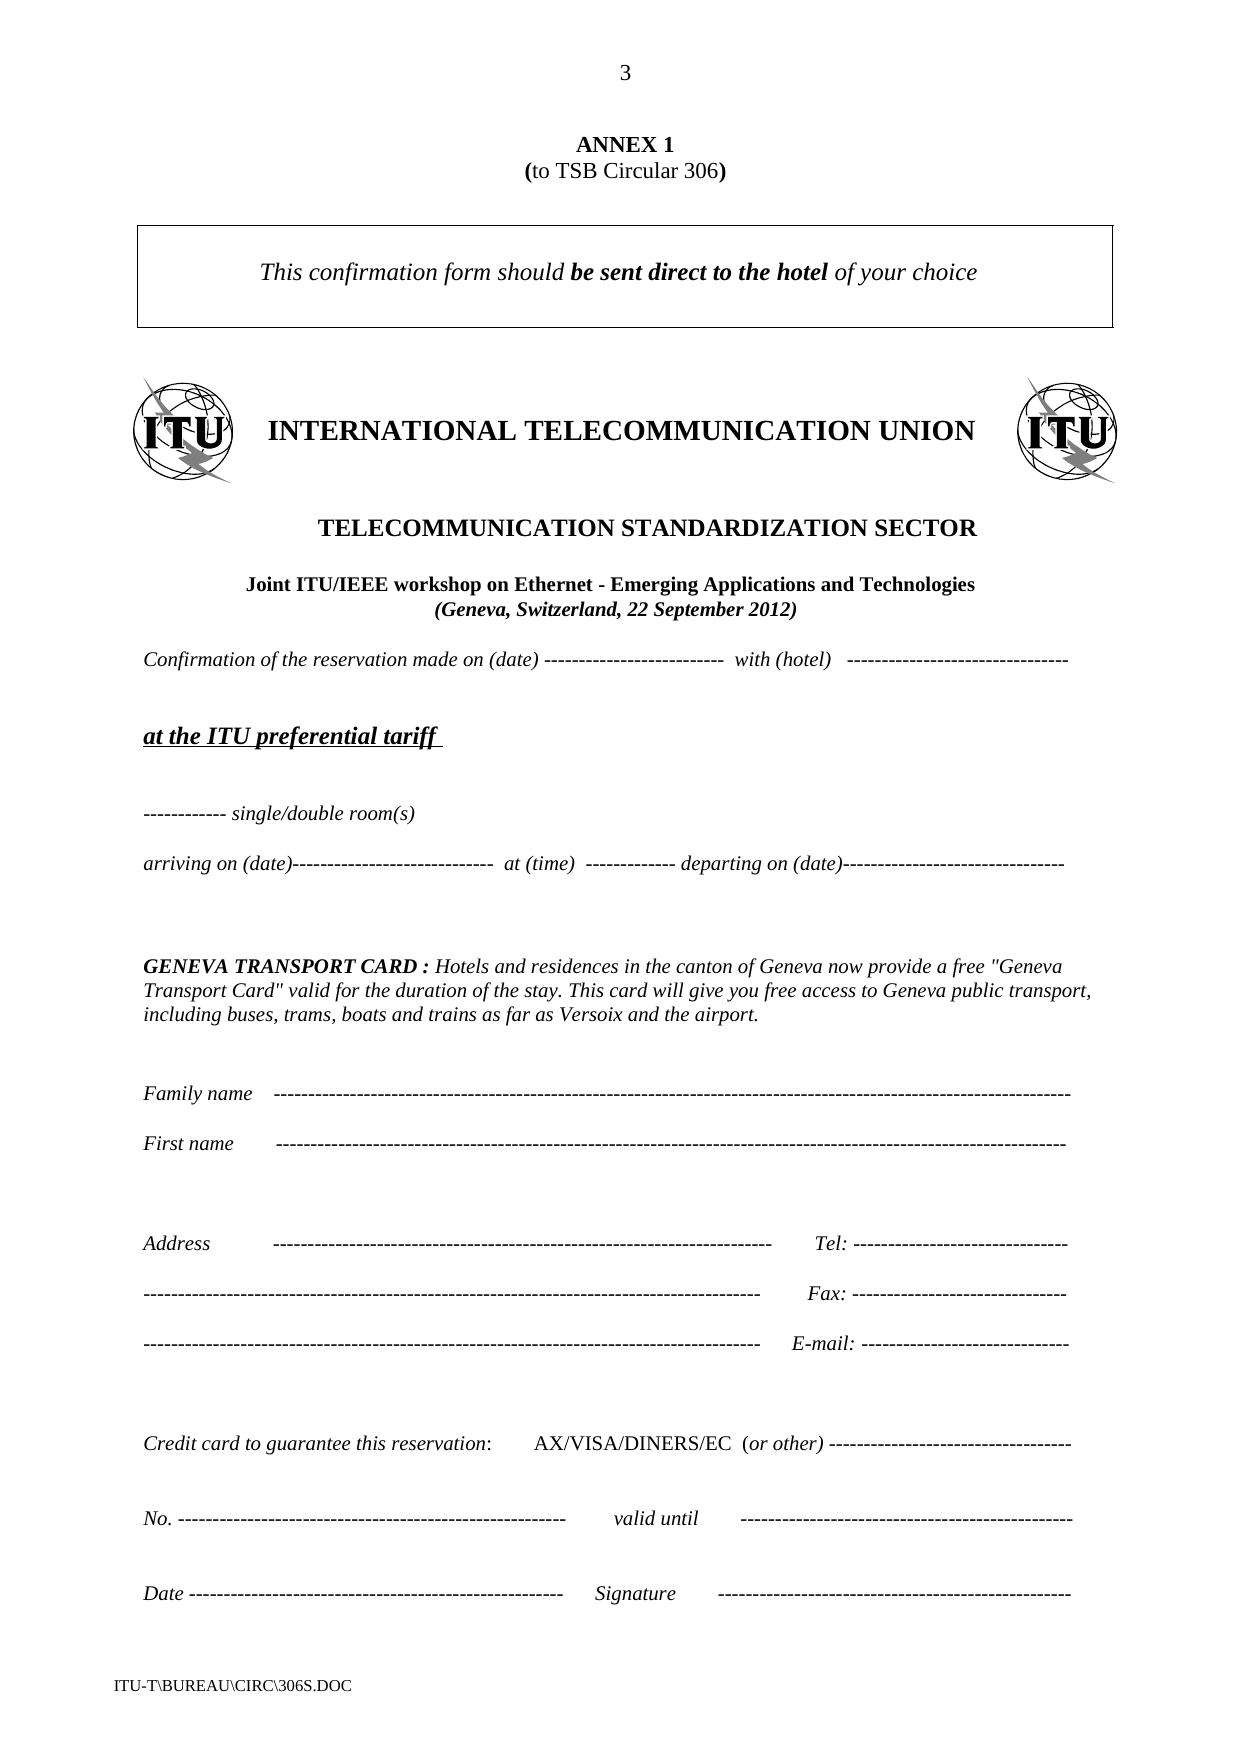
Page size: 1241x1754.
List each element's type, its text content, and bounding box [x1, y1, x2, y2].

text arriving on (date)----------------------------- at (time) ------------- departing on (date)-------------------------------- [143, 850, 1083, 875]
text ------------ single/double room(s) [143, 800, 1083, 825]
table_header [998, 369, 1144, 485]
text Family name ------------------------------------------------------------------------------------------------------------------- [143, 1080, 1083, 1105]
text at the ITU preferential tariff [143, 721, 1083, 750]
text First name ------------------------------------------------------------------------------------------------------------------ [143, 1130, 1083, 1155]
text (to TSB Circular 306) [113, 157, 1137, 183]
text Date ------------------------------------------------------ Signature --------------------------------------------------- [143, 1580, 1083, 1605]
text TELECOMMUNICATION STANDARDIZATION SECTOR [143, 513, 1152, 571]
text TRANSPORT CARD : Hotels and residences in the canton of now provide a free " Transport Card" valid for the duration of the stay. This card will give you free access to public transport, including buses, trams, boats and trains as far as Versoix and the airport. [143, 954, 1137, 1026]
text Address ------------------------------------------------------------------------ Tel: ------------------------------- [143, 1230, 1083, 1255]
text Confirmation of the reservation made on (date) -------------------------- with (hotel) -------------------------------- [143, 646, 1083, 671]
table_header [107, 369, 241, 485]
text Credit card to guarantee this reservation: AX/VISA/DINERS/EC (or other) ----------------------------------- [143, 1430, 1083, 1455]
table_header INTERNATIONAL TELECOMMUNICATION UNION [241, 369, 998, 485]
text No. -------------------------------------------------------- valid until ------------------------------------------------ [143, 1505, 1083, 1530]
table_header This confirmation form should be sent direct to the hotel of your choice [138, 226, 1112, 327]
text Joint ITU/IEEE workshop on Ethernet - Emerging Applications and Technologies (Geneva, Switzerland, 22 September 2012) [143, 571, 1083, 621]
text ----------------------------------------------------------------------------------------- Fax: ------------------------------- [143, 1280, 1083, 1305]
text ----------------------------------------------------------------------------------------- E-mail: ------------------------------ [143, 1330, 1083, 1355]
text ANNEX 1 [113, 131, 1137, 157]
